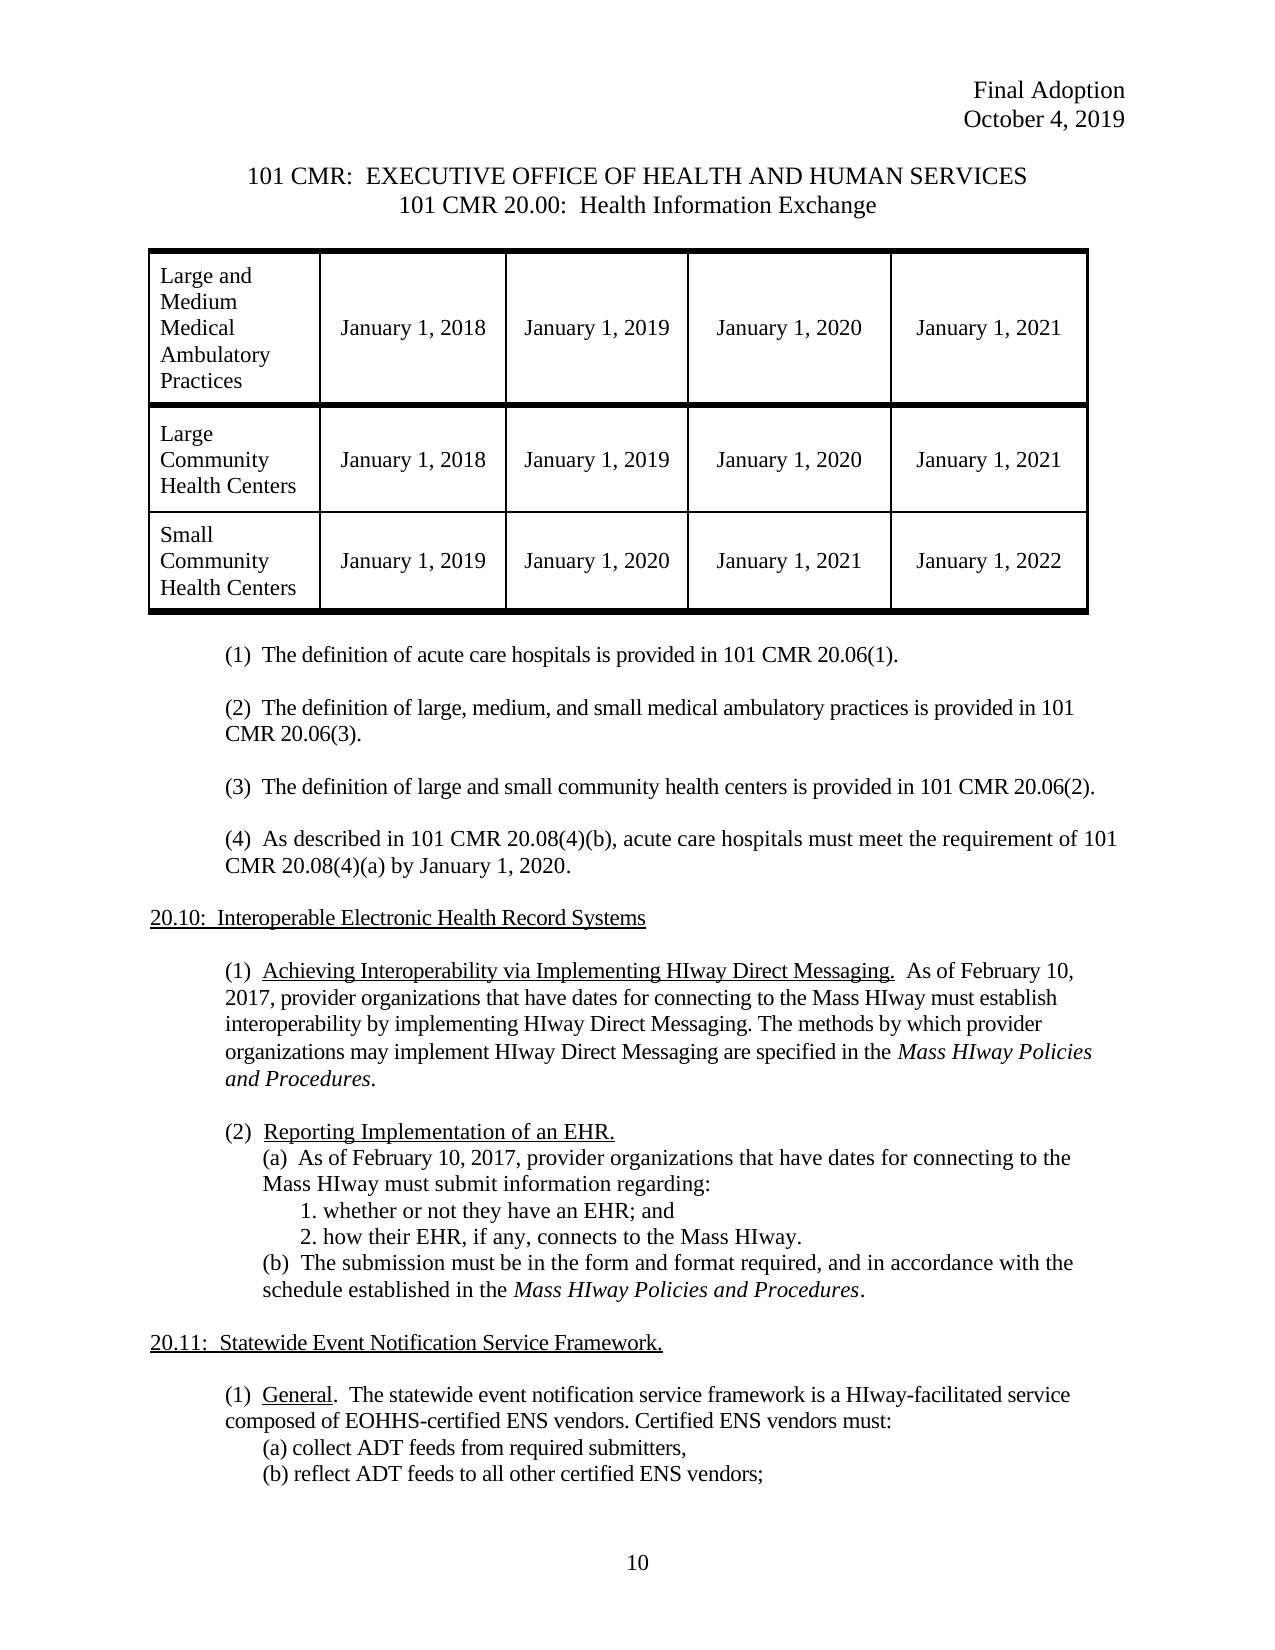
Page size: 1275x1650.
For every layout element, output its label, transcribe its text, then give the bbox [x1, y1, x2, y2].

table_cell January 1, 2020 [689, 254, 890, 402]
table_cell January 1, 2021 [892, 254, 1086, 402]
text (a) collect ADT feeds from required submitters, [262, 1434, 1125, 1460]
text (4) As described in 101 CMR 20.08(4)(b), acute care hospitals must meet the requirement of 101 CMR 20.08(4)(a) by January 1, 2020. [225, 825, 1125, 878]
table_cell January 1, 2021 [892, 408, 1086, 511]
text (2) The definition of large, medium, and small medical ambulatory practices is provided in 101 CMR 20.06(3). [225, 694, 1125, 746]
table_cell January 1, 2022 [892, 513, 1086, 608]
table_cell January 1, 2019 [507, 408, 687, 511]
table_cell January 1, 2019 [321, 513, 505, 608]
table_cell Large Community Health Centers [150, 408, 319, 511]
table_cell January 1, 2020 [507, 513, 687, 608]
text (1) The definition of acute care hospitals is provided in 101 CMR 20.06(1). [225, 641, 1125, 667]
table_cell January 1, 2020 [689, 408, 890, 511]
text 20.11: Statewide Event Notification Service Framework. [150, 1328, 1125, 1355]
text (b) The submission must be in the form and format required, and in accordance with the schedule established in the Mass HIway Policies and Procedures. [262, 1249, 1125, 1302]
text (2) Reporting Implementation of an EHR. [225, 1118, 1125, 1144]
table_cell January 1, 2018 [321, 254, 505, 402]
table_cell January 1, 2018 [321, 408, 505, 511]
text 20.10: Interoperable Electronic Health Record Systems [150, 904, 1125, 931]
text 2. how their EHR, if any, connects to the Mass HIway. [300, 1223, 1125, 1249]
text (3) The definition of large and small community health centers is provided in 101 CMR 20.06(2). [225, 773, 1125, 799]
text (b) reflect ADT feeds to all other certified ENS vendors; [262, 1460, 1125, 1487]
text (1) General. The statewide event notification service framework is a HIway-facilitated service composed of EOHHS-certified ENS vendors. Certified ENS vendors must: [225, 1381, 1125, 1434]
table_cell Large and Medium Medical Ambulatory Practices [150, 254, 319, 402]
text (1) Achieving Interoperability via Implementing HIway Direct Messaging. As of February 10, 2017, provider organizations that have dates for connecting to the Mass HIway must establish interoperability by implementing HIway Direct Messaging. The methods by which provider organizations may implement HIway Direct Messaging are specified in the Mass HIway Policies and Procedures. [225, 957, 1125, 1091]
text 1. whether or not they have an EHR; and [300, 1197, 1125, 1223]
table_cell January 1, 2021 [689, 513, 890, 608]
text (a) As of February 10, 2017, provider organizations that have dates for connecting to the Mass HIway must submit information regarding: [262, 1144, 1125, 1197]
table_cell January 1, 2019 [507, 254, 687, 402]
table_cell Small Community Health Centers [150, 513, 319, 608]
